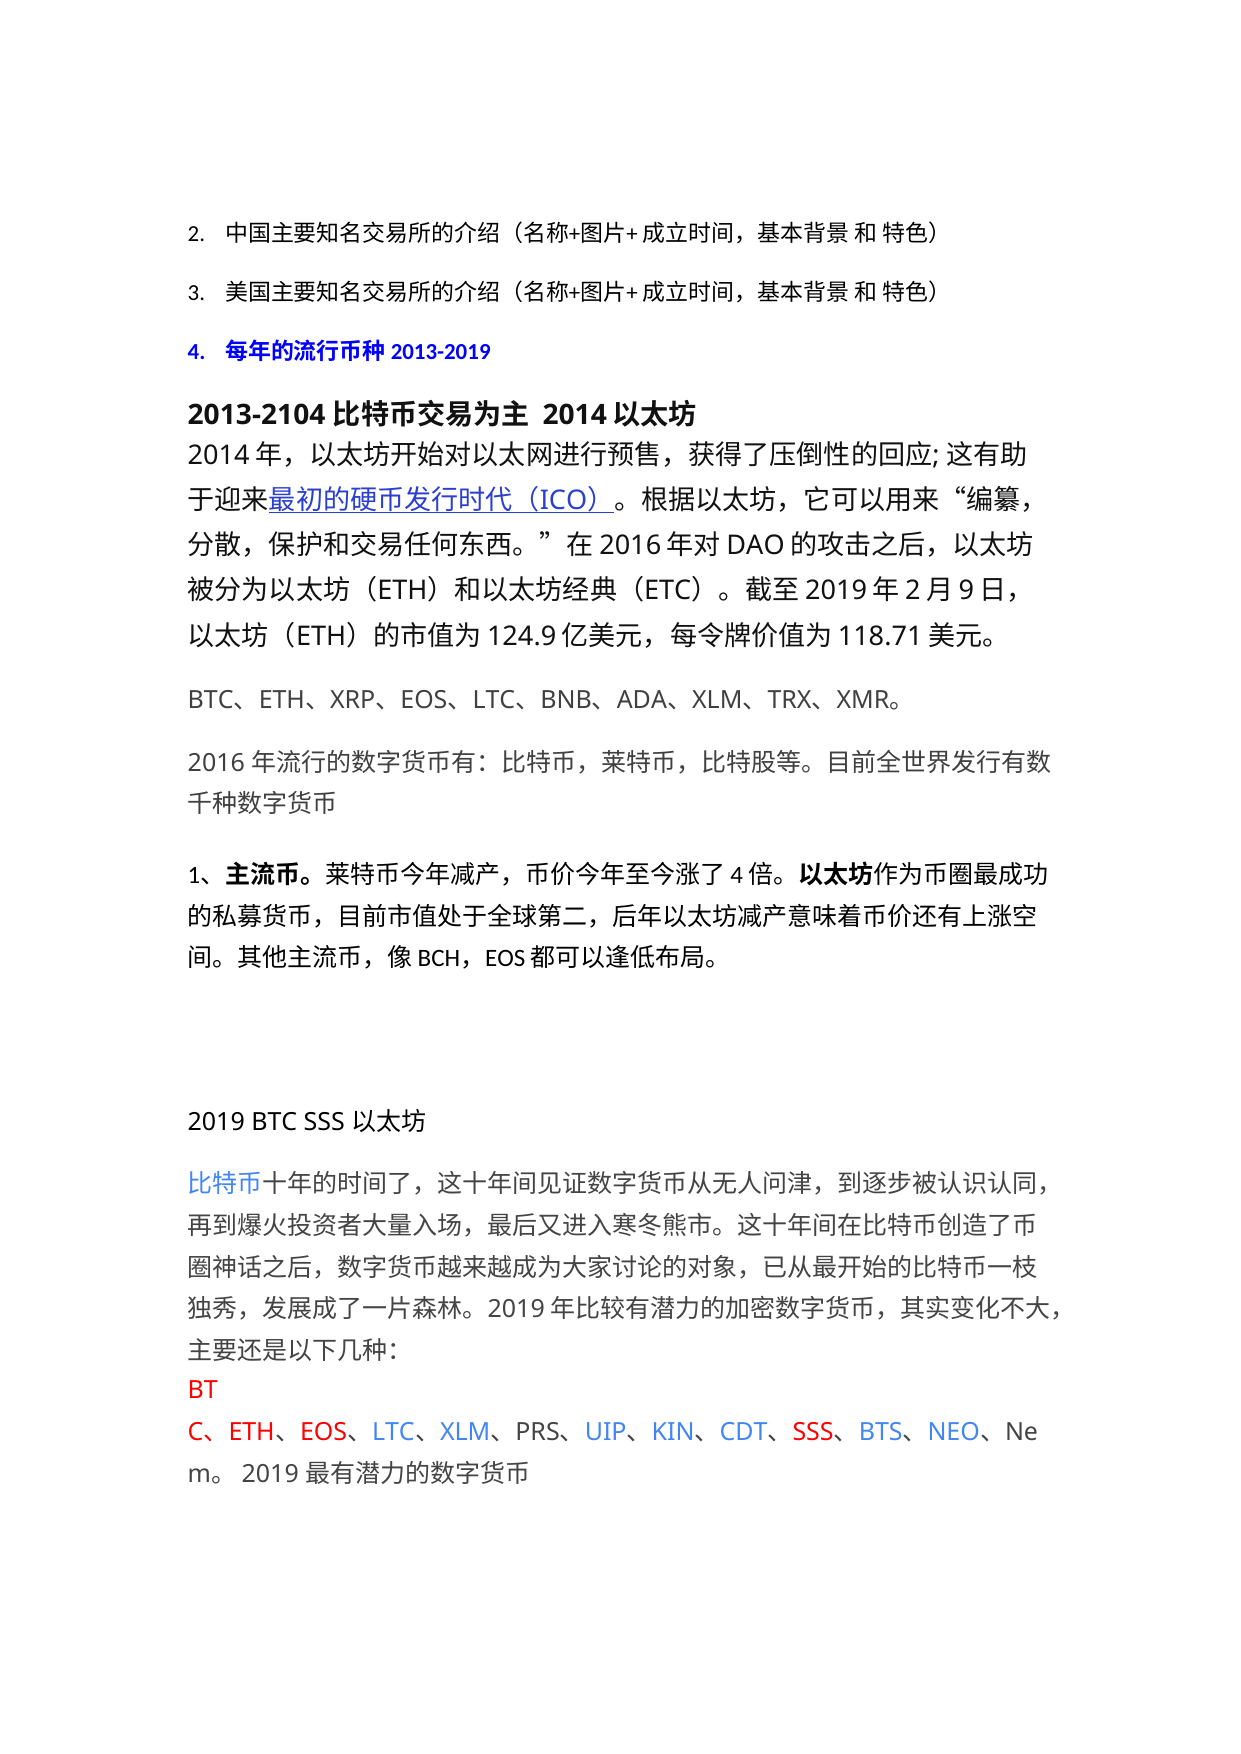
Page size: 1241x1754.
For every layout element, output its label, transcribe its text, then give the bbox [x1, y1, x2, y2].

list 每年的流行币种 2013-2019 [187, 333, 1053, 366]
text 比特币十年的时间了，这十年间见证数字货币从无人问津，到逐步被认识认同，再到爆火投资者大量入场，最后又进入寒冬熊市。这十年间在比特币创造了币圈神话之后，数字货币越来越成为大家讨论的对象，已从最开始的比特币一枝独秀，发展成了一片森林。2019年比较有潜力的加密数字货币，其实变化不大，主要还是以下几种：BTC、ETH、EOS、LTC、XLM、PRS、UIP、KIN、CDT、SSS、BTS、NEO、Nem。 2019 最有潜力的数字货币 [187, 1164, 1053, 1489]
subtitle 2013-2104 比特币交易为主 2014以太坊 [612, 392, 1053, 433]
list 2016 年流行的数字货币有：比特币，莱特币，比特股等。目前全世界发行有数千种数字货币 [187, 742, 1053, 820]
list 2014年，以太坊开始对以太网进行预售，获得了压倒性的回应; 这有助于迎来最初的硬币发行时代（ICO）。根据以太坊，它可以用来“编纂，分散，保护和交易任何东西。”在2016年对DAO的攻击之后，以太坊被分为以太坊（ETH）和以太坊经典（ETC）。截至2019年2月9日，以太坊（ETH）的市值为124.9亿美元，每令牌价值为118.71美元。 [187, 433, 1053, 653]
list 美国主要知名交易所的介绍（名称+图片+ 成立时间，基本背景 和 特色） [187, 274, 1053, 307]
text 1、主流币。莱特币今年减产，币价今年至今涨了4倍。以太坊作为币圈最成功的私募货币，目前市值处于全球第二，后年以太坊减产意味着币价还有上涨空间。其他主流币，像BCH，EOS都可以逢低布局。 [187, 854, 1053, 974]
list 中国主要知名交易所的介绍（名称+图片+ 成立时间，基本背景 和 特色） [187, 215, 1053, 248]
text 2019 BTC SSS 以太坊 [187, 1062, 1053, 1137]
list BTC、ETH、XRP、EOS、LTC、BNB、ADA、XLM、TRX、XMR。 [187, 679, 1053, 716]
